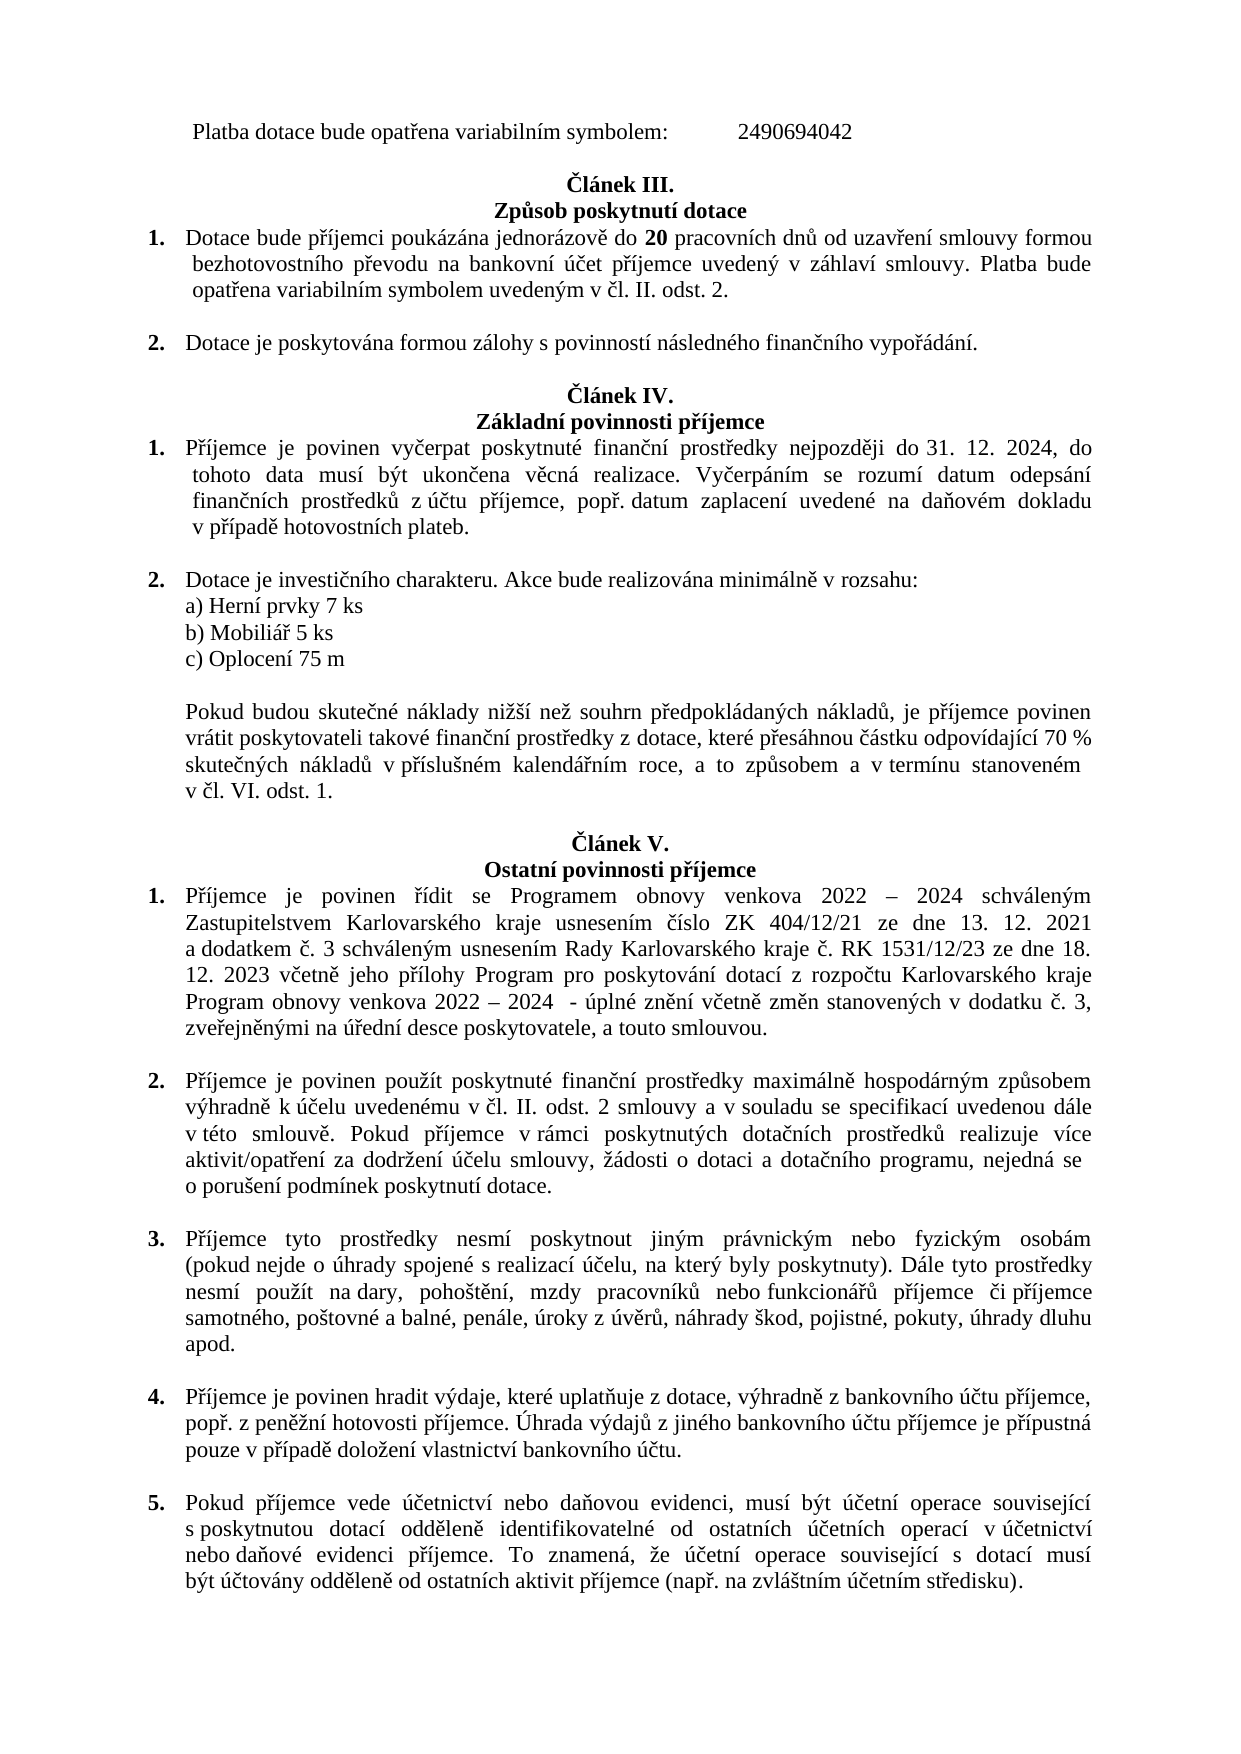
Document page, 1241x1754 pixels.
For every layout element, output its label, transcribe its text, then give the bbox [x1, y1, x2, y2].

list Dotace je investičního charakteru. Akce bude realizována minimálně v rozsahu: [148, 566, 1092, 592]
text Článek V. [148, 830, 1092, 856]
text b) Mobiliář 5 ks [185, 619, 1092, 645]
list Příjemce tyto prostředky nesmí poskytnout jiným právnickým nebo fyzickým osobám (pokud nejde o úhrady spojené s realizací účelu, na který byly poskytnuty). Dále tyto prostředky nesmí použít na dary, pohoštění, mzdy pracovníků nebo funkcionářů příjemce či příjemce samotného, poštovné a balné, penále, úroky z úvěrů, náhrady škod, pojistné, pokuty, úhrady dluhu apod. [148, 1225, 1092, 1357]
text Článek III. [148, 171, 1092, 197]
list Příjemce je povinen hradit výdaje, které uplatňuje z dotace, výhradně z bankovního účtu příjemce, popř. z peněžní hotovosti příjemce. Úhrada výdajů z jiného bankovního účtu příjemce je přípustná pouze v případě doložení vlastnictví bankovního účtu. [148, 1383, 1092, 1462]
text Ostatní povinnosti příjemce [148, 856, 1092, 882]
list Dotace bude příjemci poukázána jednorázově do 20 pracovních dnů od uzavření smlouvy formou bezhotovostního převodu na bankovní účet příjemce uvedený v záhlaví smlouvy. Platba bude opatřena variabilním symbolem uvedeným v čl. II. odst. 2. [148, 223, 1092, 303]
list Příjemce je povinen řídit se Programem obnovy venkova 2022 – 2024 schváleným Zastupitelstvem Karlovarského kraje usnesením číslo ZK 404/12/21 ze dne 13. 12. 2021 a dodatkem č. 3 schváleným usnesením Rady Karlovarského kraje č. RK 1531/12/23 ze dne 18. 12. 2023 včetně jeho přílohy Program pro poskytování dotací z rozpočtu Karlovarského kraje Program obnovy venkova 2022 – 2024 - úplné znění včetně změn stanovených v dodatku č. 3, zveřejněnými na úřední desce poskytovatele, a touto smlouvou. [148, 882, 1092, 1041]
text Základní povinnosti příjemce [148, 408, 1092, 434]
text c) Oplocení 75 m [185, 645, 1092, 672]
list Příjemce je povinen vyčerpat poskytnuté finanční prostředky nejpozději do 31. 12. 2024, do tohoto data musí být ukončena věcná realizace. Vyčerpáním se rozumí datum odepsání finančních prostředků z účtu příjemce, popř. datum zaplacení uvedené na daňovém dokladu v případě hotovostních plateb. [148, 434, 1092, 540]
text Článek IV. [148, 382, 1092, 408]
list Dotace je poskytována formou zálohy s povinností následného finančního vypořádání. [148, 329, 1092, 355]
text Pokud budou skutečné náklady nižší než souhrn předpokládaných nákladů, je příjemce povinen vrátit poskytovateli takové finanční prostředky z dotace, které přesáhnou částku odpovídající 70 % skutečných nákladů v příslušném kalendářním roce, a to způsobem a v termínu stanoveném v čl. VI. odst. 1. [185, 698, 1092, 803]
text Platba dotace bude opatřena variabilním symbolem: 2490694042 [192, 118, 1092, 144]
text a) Herní prvky 7 ks [185, 592, 1092, 619]
text Způsob poskytnutí dotace [148, 197, 1092, 223]
list Pokud příjemce vede účetnictví nebo daňovou evidenci, musí být účetní operace související s poskytnutou dotací odděleně identifikovatelné od ostatních účetních operací v účetnictví nebo daňové evidenci příjemce. To znamená, že účetní operace související s dotací musí být účtovány odděleně od ostatních aktivit příjemce (např. na zvláštním účetním středisku). [148, 1488, 1092, 1594]
list Příjemce je povinen použít poskytnuté finanční prostředky maximálně hospodárným způsobem výhradně k účelu uvedenému v čl. II. odst. 2 smlouvy a v souladu se specifikací uvedenou dále v této smlouvě. Pokud příjemce v rámci poskytnutých dotačních prostředků realizuje více aktivit/opatření za dodržení účelu smlouvy, žádosti o dotaci a dotačního programu, nejedná se o porušení podmínek poskytnutí dotace. [148, 1067, 1092, 1199]
